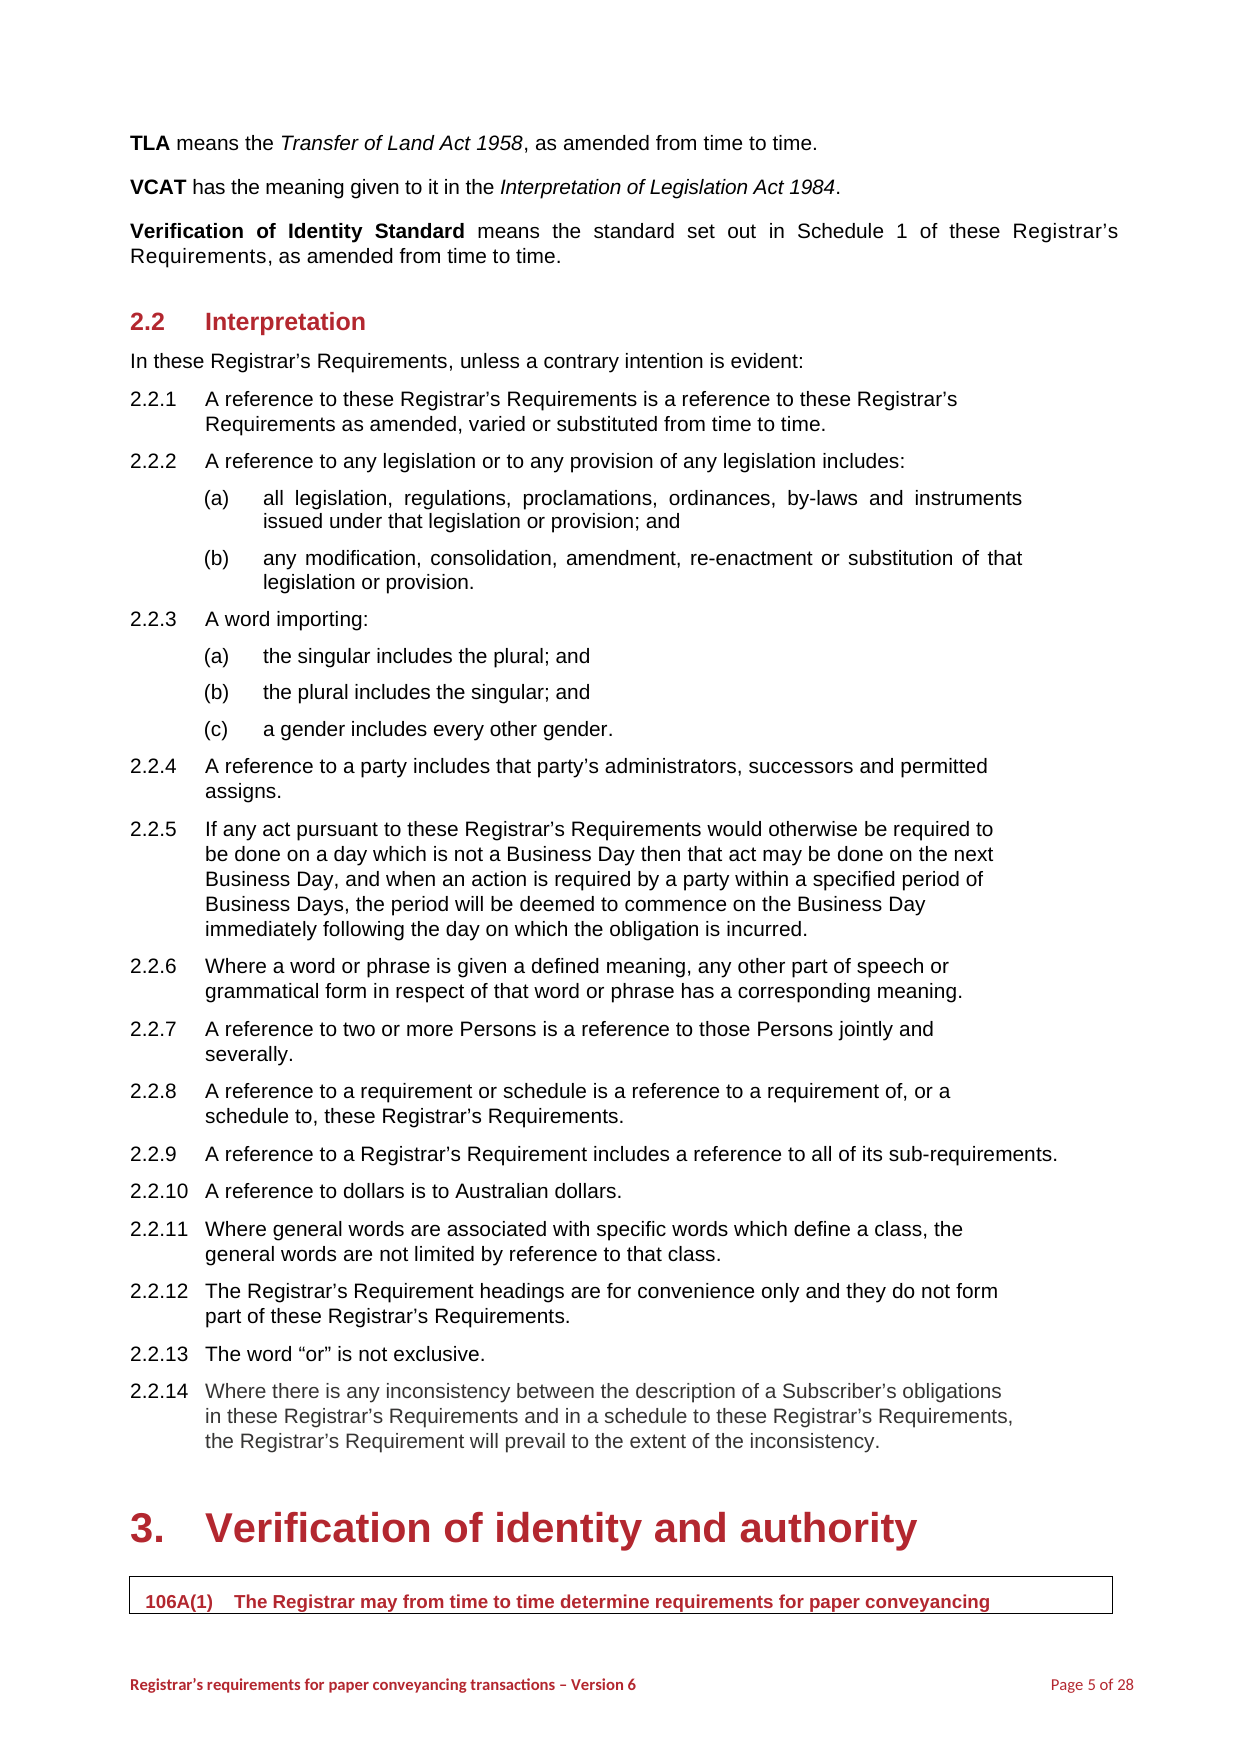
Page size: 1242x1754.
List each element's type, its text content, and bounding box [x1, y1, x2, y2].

list a gender includes every other gender. [204, 717, 1023, 741]
text 2.2.2 A reference to any legislation or to any provision of any legislation includes: [130, 448, 1023, 473]
text 2.2.7 A reference to two or more Persons is a reference to those Persons jointly and severally. [130, 1016, 1023, 1066]
text 2.2.3 A word importing: [130, 606, 1023, 631]
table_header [130, 1577, 1112, 1612]
text TLA means the Transfer of Land Act 1958, as amended from time to time. [130, 130, 1118, 155]
text 2.2.10 A reference to dollars is to Australian dollars. [130, 1178, 1023, 1203]
list all legislation, regulations, proclamations, ordinances, by-laws and instruments issued under that legislation or provision; and [204, 485, 1023, 533]
text 2.2.5 If any act pursuant to these Registrar’s Requirements would otherwise be required to be done on a day which is not a Business Day then that act may be done on the next Business Day, and when an action is required by a party within a specified period of Business Days, the period will be deemed to commence on the Business Day immediately following the day on which the obligation is incurred. [130, 816, 1023, 941]
text Verification of Identity Standard means the standard set out in Schedule 1 of these Registrar’s Requirements, as amended from time to time. [130, 217, 1118, 267]
list any modification, consolidation, amendment, re-enactment or substitution of that legislation or provision. [204, 546, 1023, 594]
text 2.2.1 A reference to these Registrar’s Requirements is a reference to these Registrar’s Requirements as amended, varied or substituted from time to time. [130, 385, 1023, 435]
text VCAT has the meaning given to it in the Interpretation of Legislation Act 1984. [130, 174, 1118, 199]
text 2.2.13 The word “or” is not exclusive. [130, 1341, 1023, 1366]
list the plural includes the singular; and [204, 680, 1023, 704]
list the singular includes the plural; and [204, 644, 1023, 668]
text 2.2.6 Where a word or phrase is given a defined meaning, any other part of speech or grammatical form in respect of that word or phrase has a corresponding meaning. [130, 953, 1023, 1003]
text 2.2.14 Where there is any inconsistency between the description of a Subscriber’s obligations in these Registrar’s Requirements and in a schedule to these Registrar’s Requirements, the Registrar’s Requirement will prevail to the extent of the inconsistency. [130, 1378, 1023, 1453]
text 2.2.12 The Registrar’s Requirement headings are for convenience only and they do not form part of these Registrar’s Requirements. [130, 1278, 1023, 1328]
text In these Registrar’s Requirements, unless a contrary intention is evident: [130, 348, 1112, 373]
text 2.2.8 A reference to a requirement or schedule is a reference to a requirement of, or a schedule to, these Registrar’s Requirements. [130, 1078, 1023, 1128]
text 2.2.4 A reference to a party includes that party’s administrators, successors and permitted assigns. [130, 753, 1023, 803]
text 2.2.11 Where general words are associated with specific words which define a class, the general words are not limited by reference to that class. [130, 1216, 1023, 1266]
text 2.2 Interpretation [130, 305, 1023, 336]
list A reference to a Registrar’s Requirement includes a reference to all of its sub-requirements. [130, 1141, 1112, 1166]
list Verification of identity and authority [130, 1503, 1023, 1551]
